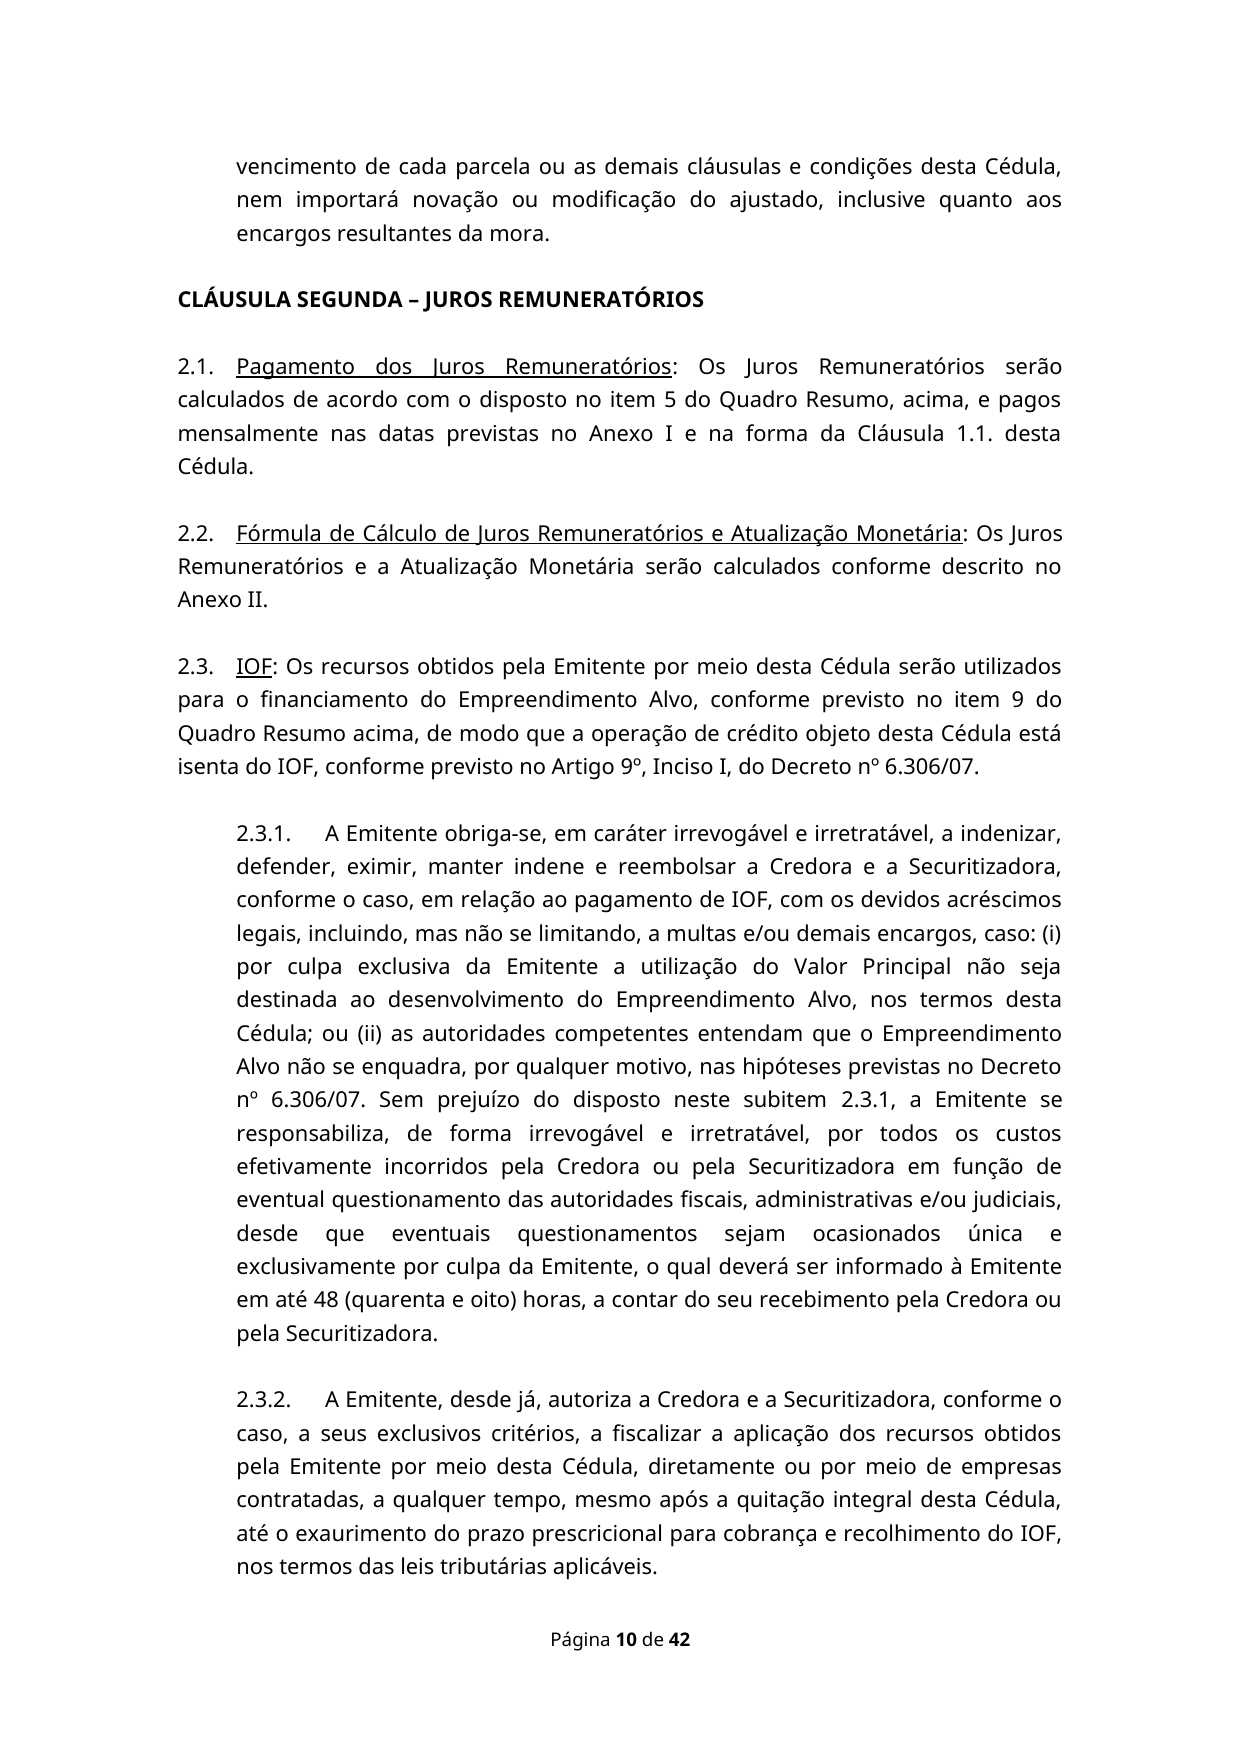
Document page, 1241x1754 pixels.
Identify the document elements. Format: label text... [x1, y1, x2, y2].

list A Emitente, desde já, autoriza a Credora e a Securitizadora, conforme o caso, a seus exclusivos critérios, a fiscalizar a aplicação dos recursos obtidos pela Emitente por meio desta Cédula, diretamente ou por meio de empresas contratadas, a qualquer tempo, mesmo após a quitação integral desta Cédula, até o exaurimento do prazo prescricional para cobrança e recolhimento do IOF, nos termos das leis tributárias aplicáveis. [236, 1381, 1063, 1581]
list IOF: Os recursos obtidos pela Emitente por meio desta Cédula serão utilizados para o financiamento do Empreendimento Alvo, conforme previsto no item 9 do Quadro Resumo acima, de modo que a operação de crédito objeto desta Cédula está isenta do IOF, conforme previsto no Artigo 9º, Inciso I, do Decreto nº 6.306/07. [177, 648, 1063, 781]
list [236, 148, 1063, 248]
list A Emitente obriga-se, em caráter irrevogável e irretratável, a indenizar, defender, eximir, manter indene e reembolsar a Credora e a Securitizadora, conforme o caso, em relação ao pagamento de IOF, com os devidos acréscimos legais, incluindo, mas não se limitando, a multas e/ou demais encargos, caso: (i) por culpa exclusiva da Emitente a utilização do Valor Principal não seja destinada ao desenvolvimento do Empreendimento Alvo, nos termos desta Cédula; ou (ii) as autoridades competentes entendam que o Empreendimento Alvo não se enquadra, por qualquer motivo, nas hipóteses previstas no Decreto nº 6.306/07. Sem prejuízo do disposto neste subitem 2.3.1, a Emitente se responsabiliza, de forma irrevogável e irretratável, por todos os custos efetivamente incorridos pela Credora ou pela Securitizadora em função de eventual questionamento das autoridades fiscais, administrativas e/ou judiciais, desde que eventuais questionamentos sejam ocasionados única e exclusivamente por culpa da Emitente, o qual deverá ser informado à Emitente em até 48 (quarenta e oito) horas, a contar do seu recebimento pela Credora ou pela Securitizadora. [236, 814, 1063, 1348]
list Fórmula de Cálculo de Juros Remuneratórios e Atualização Monetária: Os Juros Remuneratórios e a Atualização Monetária serão calculados conforme descrito no Anexo II. [177, 514, 1063, 614]
text CLÁUSULA SEGUNDA – JUROS REMUNERATÓRIOS [177, 281, 1063, 314]
list Pagamento dos Juros Remuneratórios: Os Juros Remuneratórios serão calculados de acordo com o disposto no item 5 do Quadro Resumo, acima, e pagos mensalmente nas datas previstas no Anexo I e na forma da Cláusula 1.1. desta Cédula. [177, 348, 1063, 481]
